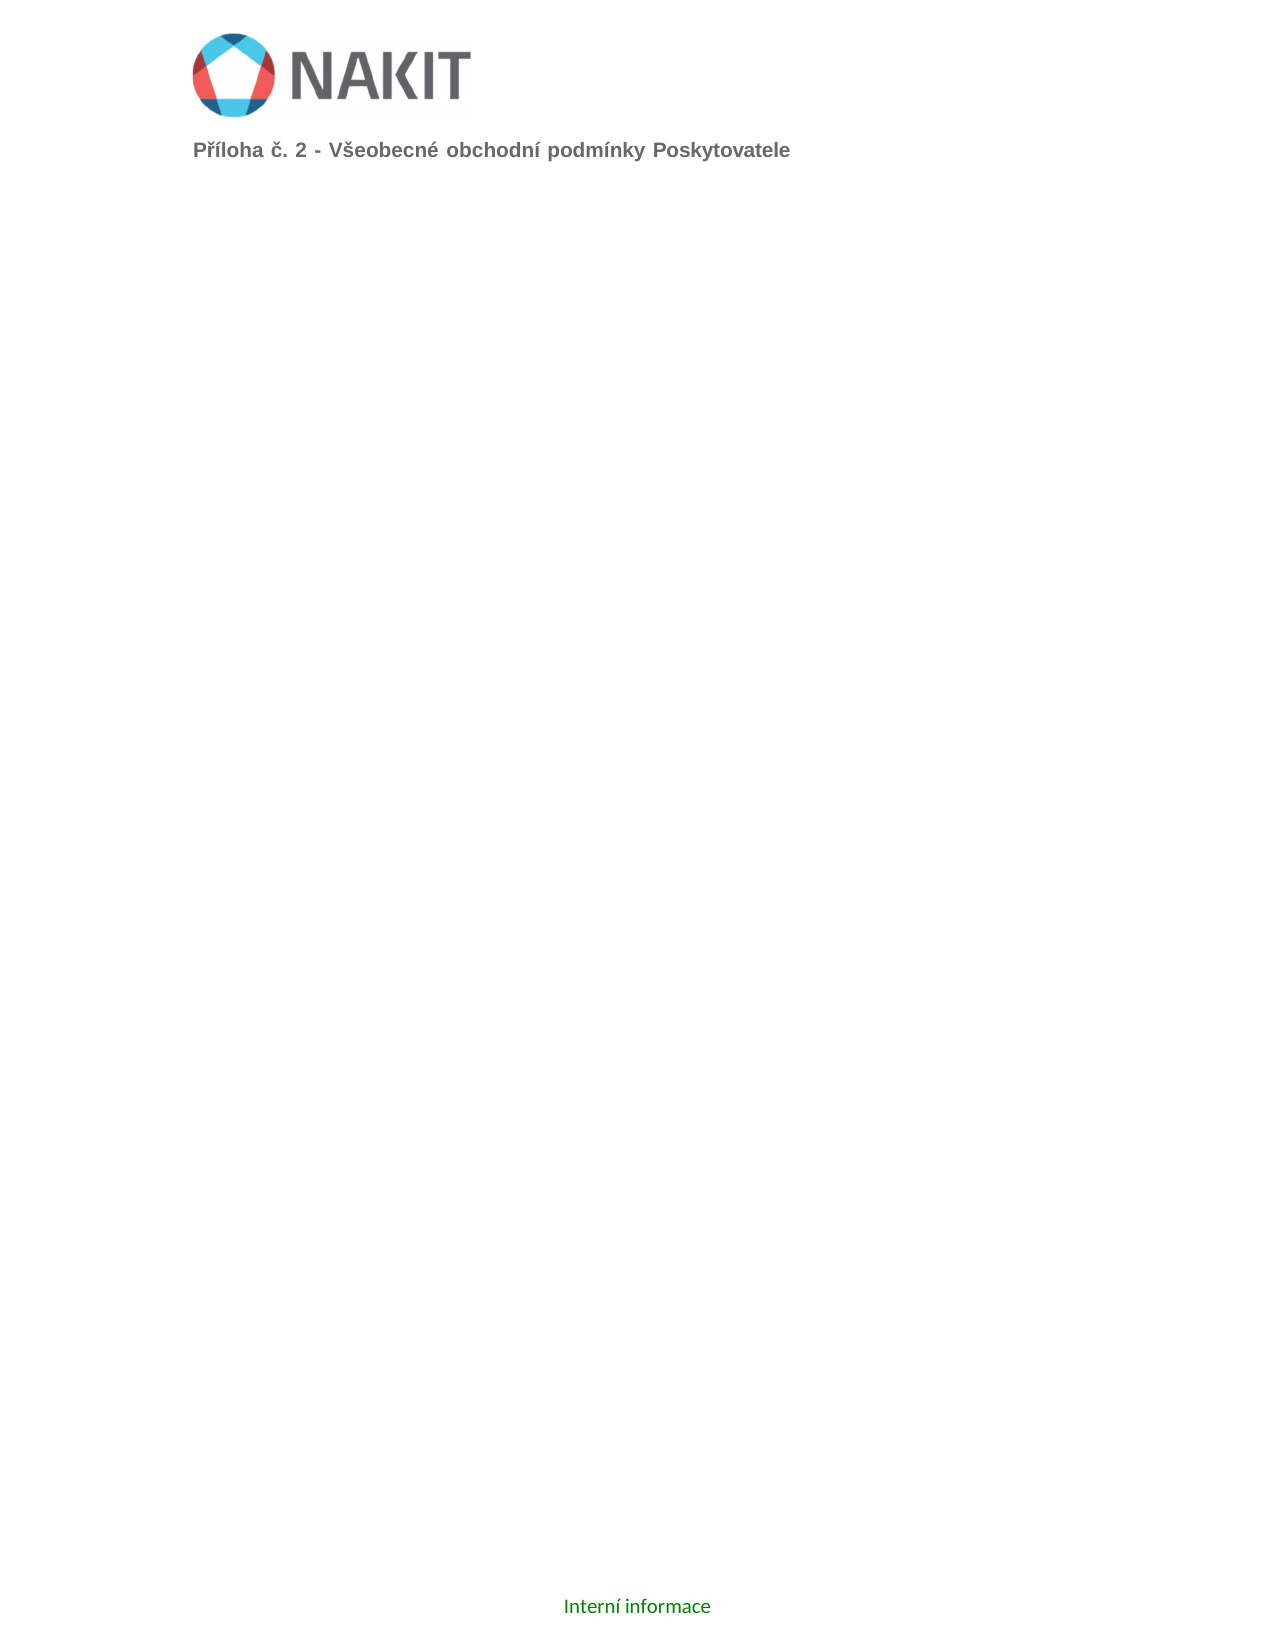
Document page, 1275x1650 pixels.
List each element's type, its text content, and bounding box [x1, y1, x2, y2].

text Příloha č. 2 - Všeobecné obchodní podmínky Poskytovatele [193, 138, 1221, 162]
picture [192, 33, 471, 117]
